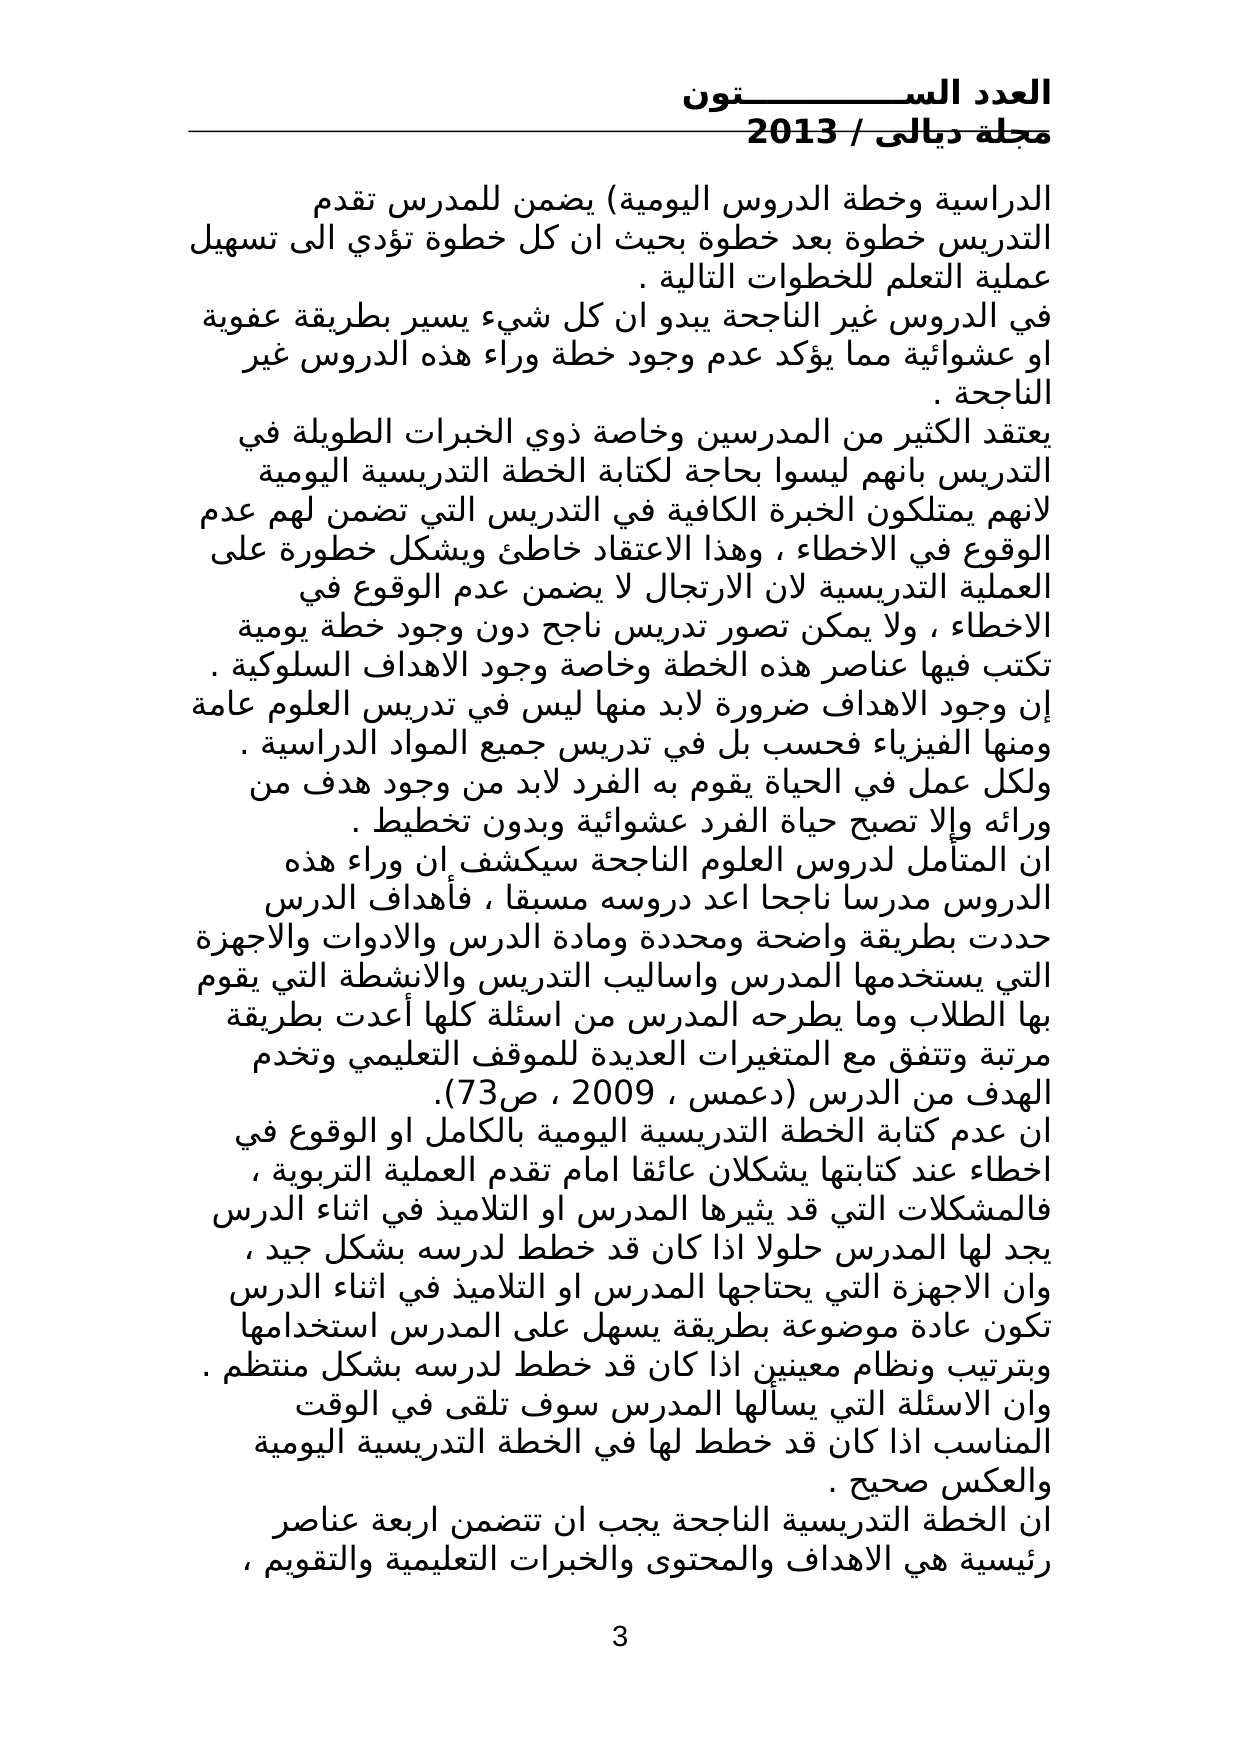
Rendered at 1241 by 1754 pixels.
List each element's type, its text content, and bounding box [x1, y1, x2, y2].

text ان المتأمل لدروس العلوم الناجحة سيكشف ان وراء هذه الدروس مدرسا ناجحا اعد دروسه مسبقا ، فأهداف الدرس حددت بطريقة واضحة ومحددة ومادة الدرس والادوات والاجهزة التي يستخدمها المدرس واساليب التدريس والانشطة التي يقوم بها الطلاب وما يطرحه المدرس من اسئلة كلها أعدت بطريقة مرتبة وتتفق مع المتغيرات العديدة للموقف التعليمي وتخدم الهدف من الدرس (دعمس ، 2009 ، ص73). [187, 840, 1053, 1112]
text إن وجود الاهداف ضرورة لابد منها ليس في تدريس العلوم عامة ومنها الفيزياء فحسب بل في تدريس جميع المواد الدراسية . ولكل عمل في الحياة يقوم به الفرد لابد من وجود هدف من ورائه وإلا تصبح حياة الفرد عشوائية وبدون تخطيط . [187, 684, 1053, 840]
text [187, 179, 1053, 296]
text في الدروس غير الناجحة يبدو ان كل شيء يسير بطريقة عفوية او عشوائية مما يؤكد عدم وجود خطة وراء هذه الدروس غير الناجحة . [187, 296, 1053, 413]
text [187, 1501, 1053, 1578]
text ان عدم كتابة الخطة التدريسية اليومية بالكامل او الوقوع في اخطاء عند كتابتها يشكلان عائقا امام تقدم العملية التربوية ، فالمشكلات التي قد يثيرها المدرس او التلاميذ في اثناء الدرس يجد لها المدرس حلولا اذا كان قد خطط لدرسه بشكل جيد ، وان الاجهزة التي يحتاجها المدرس او التلاميذ في اثناء الدرس تكون عادة موضوعة بطريقة يسهل على المدرس استخدامها وبترتيب ونظام معينين اذا كان قد خطط لدرسه بشكل منتظم . وان الاسئلة التي يسألها المدرس سوف تلقى في الوقت المناسب اذا كان قد خطط لها في الخطة التدريسية اليومية والعكس صحيح . [187, 1112, 1053, 1501]
text يعتقد الكثير من المدرسين وخاصة ذوي الخبرات الطويلة في التدريس بانهم ليسوا بحاجة لكتابة الخطة التدريسية اليومية لانهم يمتلكون الخبرة الكافية في التدريس التي تضمن لهم عدم الوقوع في الاخطاء ، وهذا الاعتقاد خاطئ ويشكل خطورة على العملية التدريسية لان الارتجال لا يضمن عدم الوقوع في الاخطاء ، ولا يمكن تصور تدريس ناجح دون وجود خطة يومية تكتب فيها عناصر هذه الخطة وخاصة وجود الاهداف السلوكية . [187, 413, 1053, 684]
